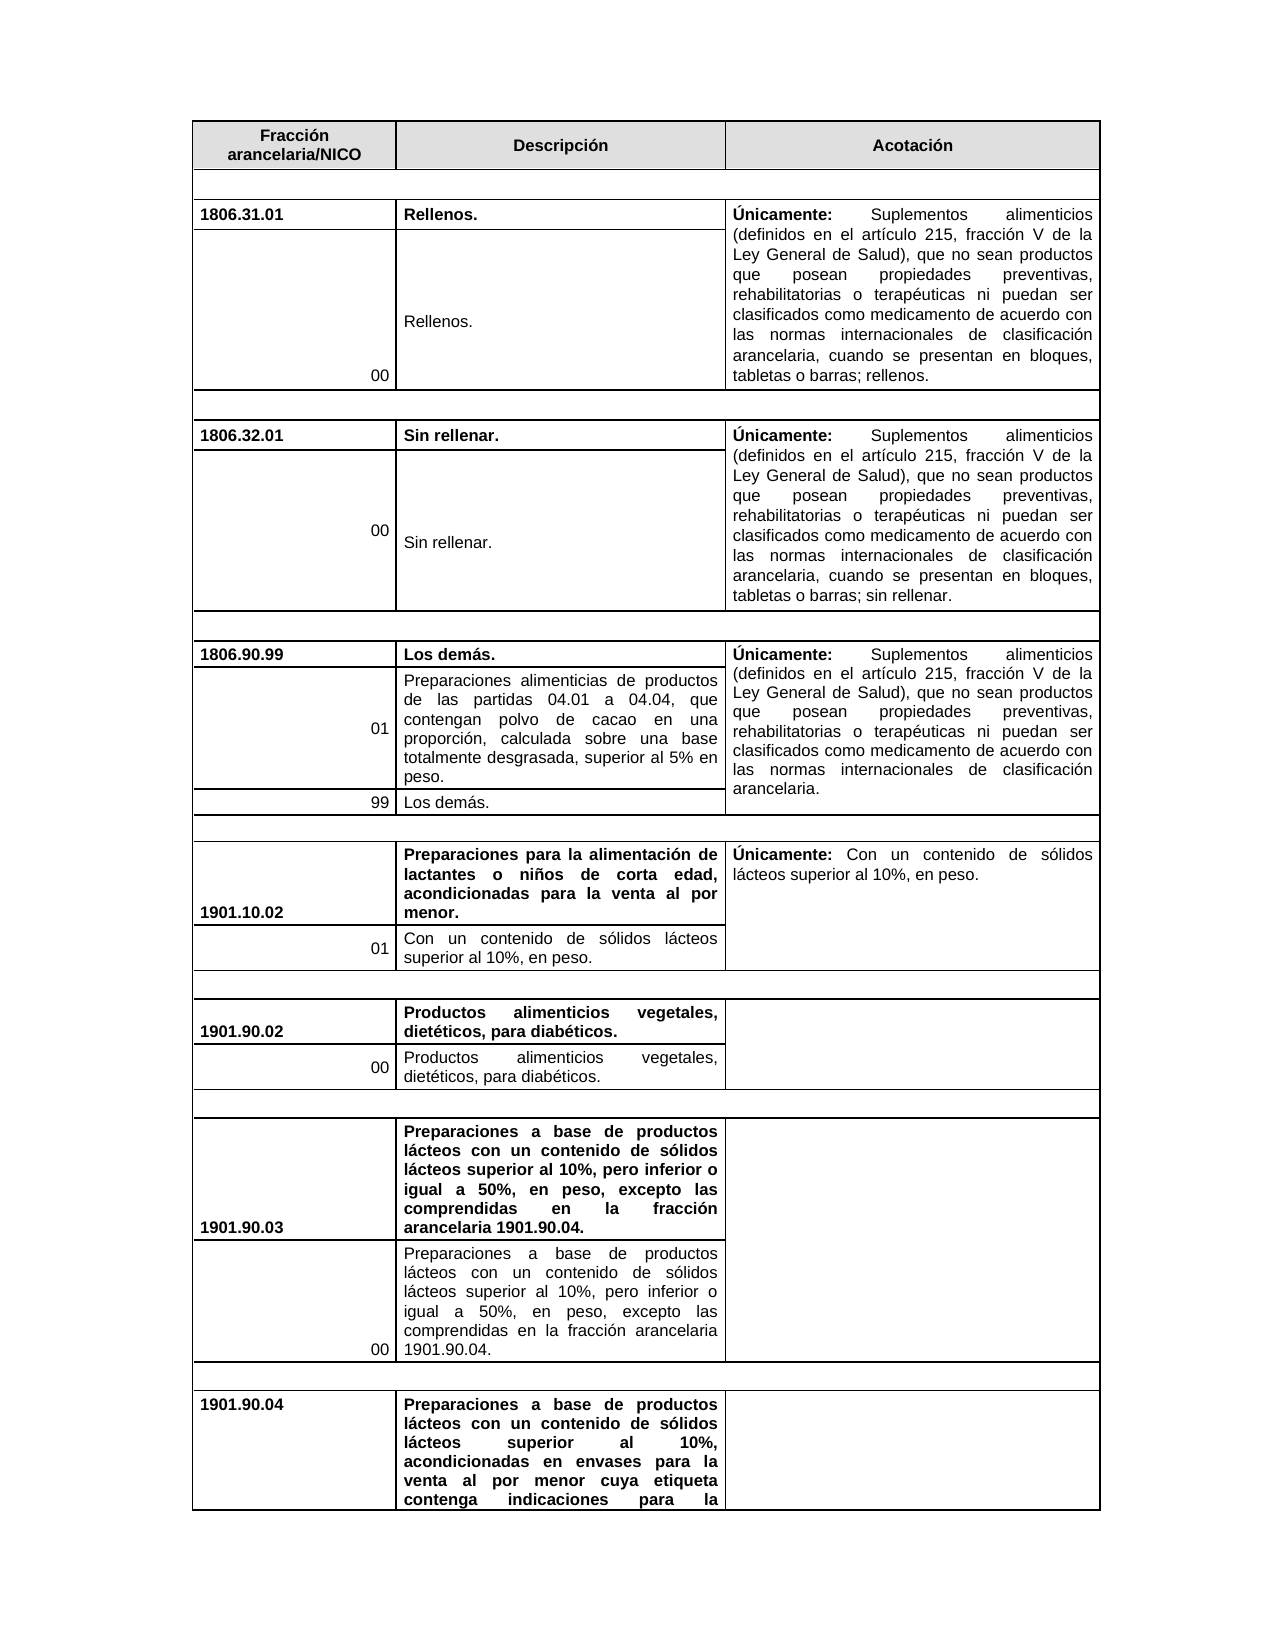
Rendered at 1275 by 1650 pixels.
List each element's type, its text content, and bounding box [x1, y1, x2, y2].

table_header Fracción arancelaria/NICO [193, 122, 395, 168]
table_cell [193, 170, 1099, 198]
table_cell [193, 390, 1099, 419]
table_cell 01 [193, 925, 395, 969]
table_cell Preparaciones alimenticias de productos de las partidas 04.01 a 04.04, que contengan polvo de cacao en una proporción, calculada sobre una base totalmente desgrasada, superior al 5% en peso. [397, 668, 725, 788]
table_cell Preparaciones a base de productos lácteos con un contenido de sólidos lácteos superior al 10%, pero inferior o igual a 50%, en peso, excepto las comprendidas en la fracción arancelaria 1901.90.04. [397, 1241, 725, 1361]
table_cell [193, 1090, 1099, 1117]
table_cell 1806.90.99 [193, 641, 395, 666]
table_cell 00 [193, 450, 395, 610]
table_cell Los demás. [397, 790, 725, 814]
table_cell Preparaciones a base de productos lácteos con un contenido de sólidos lácteos superior al 10%, pero inferior o igual a 50%, en peso, excepto las comprendidas en la fracción arancelaria 1901.90.04. [397, 1119, 725, 1239]
table_cell Únicamente: Suplementos alimenticios (definidos en el artículo 215, fracción V de la Ley General de Salud), que no sean productos que posean propiedades preventivas, rehabilitatorias o terapéuticas ni puedan ser clasificados como medicamento de acuerdo con las normas internacionales de clasificación arancelaria. [726, 642, 1099, 814]
table_cell [726, 1119, 1099, 1361]
table_cell Únicamente: Con un contenido de sólidos lácteos superior al 10%, en peso. [726, 842, 1099, 969]
table_cell [193, 611, 1099, 640]
table_cell 1806.32.01 [193, 420, 395, 449]
table_cell 1901.90.02 [193, 999, 395, 1043]
table_cell 01 [193, 667, 395, 788]
table_cell [193, 1362, 1099, 1390]
table_cell Rellenos. [397, 200, 725, 228]
table_cell 00 [193, 230, 395, 389]
table_cell 1806.31.01 [193, 200, 395, 228]
table_header Acotación [726, 122, 1099, 168]
table_cell Sin rellenar. [397, 451, 725, 610]
table_cell [726, 1000, 1099, 1089]
table_cell Únicamente: Suplementos alimenticios (definidos en el artículo 215, fracción V de la Ley General de Salud), que no sean productos que posean propiedades preventivas, rehabilitatorias o terapéuticas ni puedan ser clasificados como medicamento de acuerdo con las normas internacionales de clasificación arancelaria, cuando se presentan en bloques, tabletas o barras; sin rellenar. [726, 421, 1099, 610]
table_cell Los demás. [397, 642, 725, 666]
table_cell Productos alimenticios vegetales, dietéticos, para diabéticos. [397, 1045, 725, 1089]
table_cell 99 [193, 789, 395, 814]
table_cell [726, 1391, 1099, 1509]
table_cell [397, 1391, 725, 1509]
table_cell [193, 815, 1099, 841]
table_cell Con un contenido de sólidos lácteos superior al 10%, en peso. [397, 926, 725, 969]
table_cell 00 [193, 1240, 395, 1361]
table_cell [193, 971, 1099, 998]
table_cell Preparaciones para la alimentación de lactantes o niños de corta edad, acondicionadas para la venta al por menor. [397, 842, 725, 924]
table_cell Rellenos. [397, 230, 725, 389]
table_cell 1901.90.04 [193, 1391, 395, 1509]
table_header Descripción [397, 122, 725, 168]
table_cell Únicamente: Suplementos alimenticios (definidos en el artículo 215, fracción V de la Ley General de Salud), que no sean productos que posean propiedades preventivas, rehabilitatorias o terapéuticas ni puedan ser clasificados como medicamento de acuerdo con las normas internacionales de clasificación arancelaria, cuando se presentan en bloques, tabletas o barras; rellenos. [726, 200, 1099, 389]
table_cell 1901.10.02 [193, 842, 395, 924]
table_cell Productos alimenticios vegetales, dietéticos, para diabéticos. [397, 1000, 725, 1043]
table_cell 00 [193, 1044, 395, 1089]
table_cell Sin rellenar. [397, 421, 725, 449]
table_cell 1901.90.03 [193, 1118, 395, 1239]
